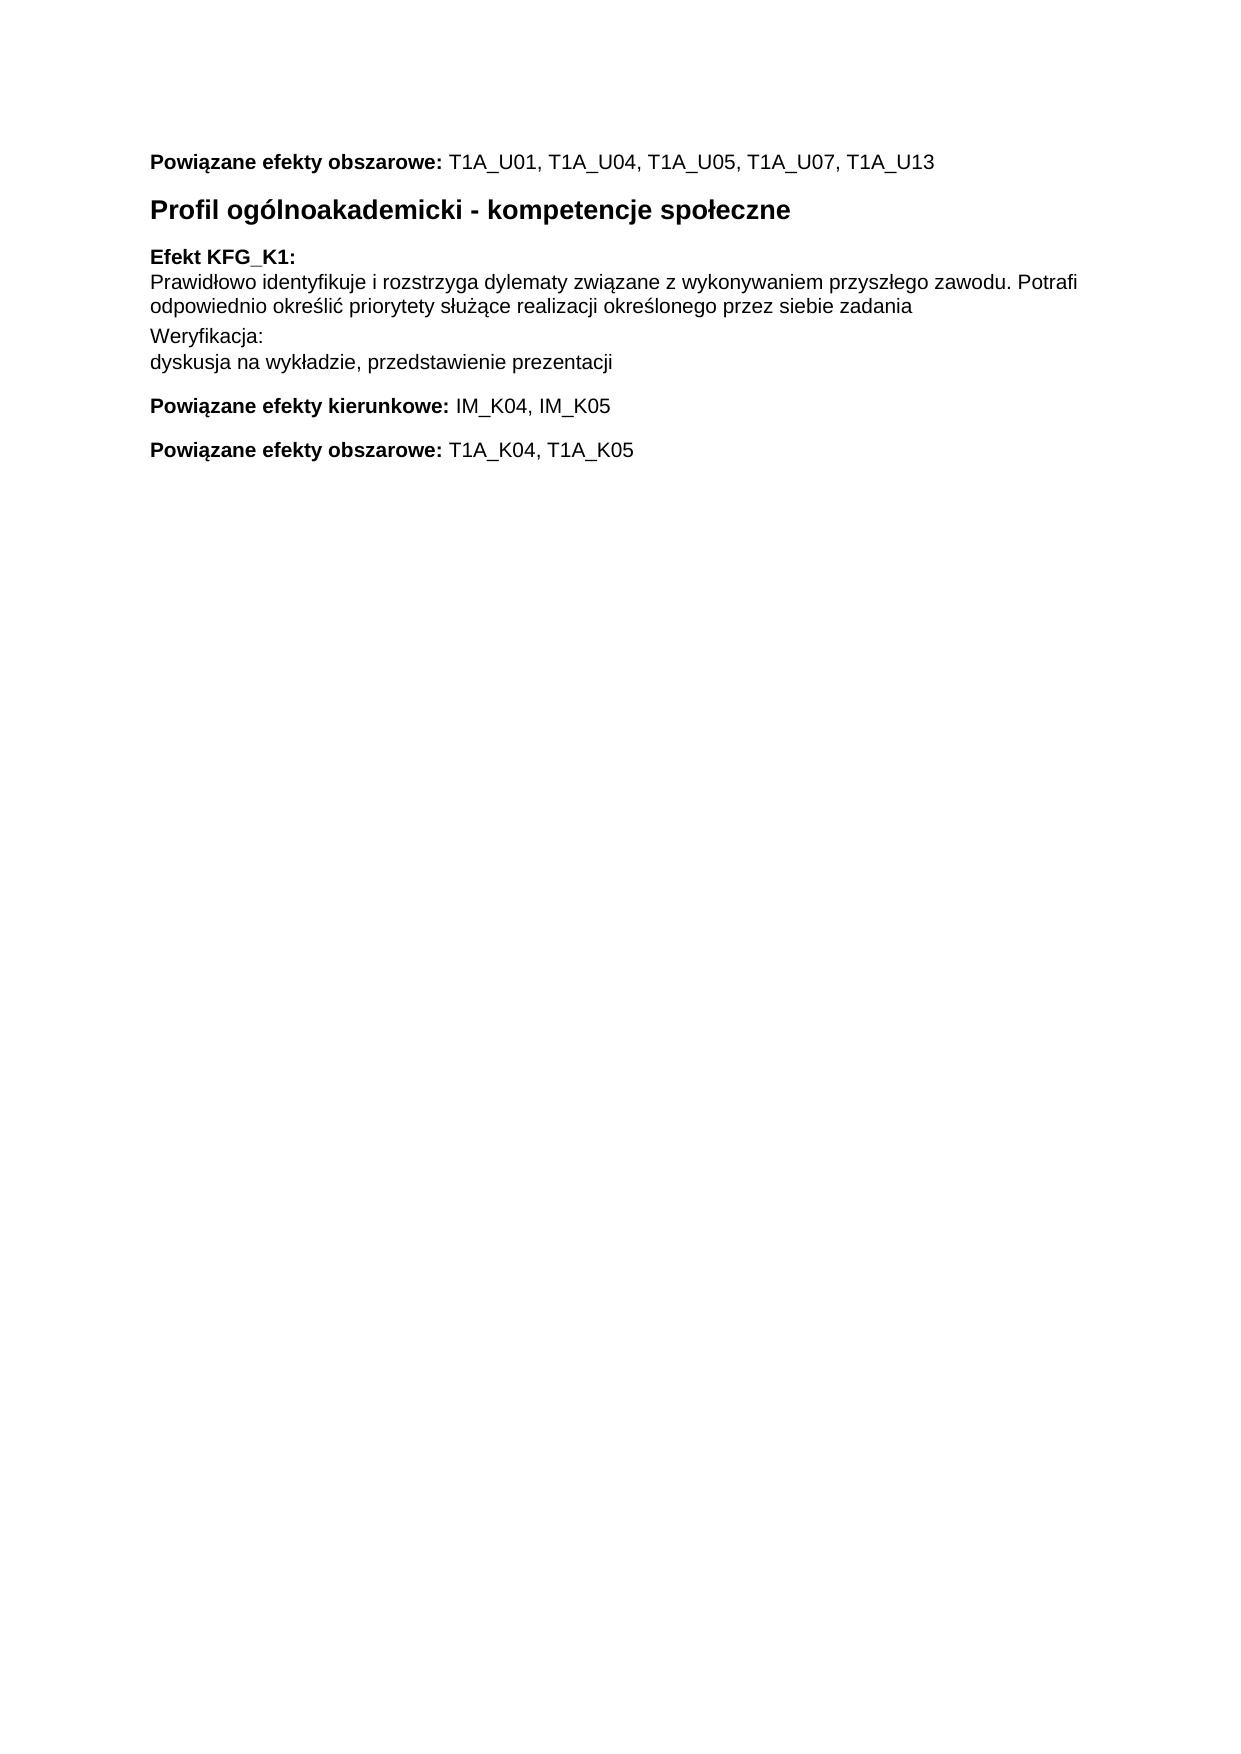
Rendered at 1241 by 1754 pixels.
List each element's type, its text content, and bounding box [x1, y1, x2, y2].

subtitle Profil ogólnoakademicki - kompetencje społeczne [150, 194, 1090, 225]
text Prawidłowo identyfikuje i rozstrzyga dylematy związane z wykonywaniem przyszłego zawodu. Potrafi odpowiednio określić priorytety służące realizacji określonego przez siebie zadania [150, 270, 1090, 318]
text Weryfikacja: [150, 324, 1090, 348]
text Efekt KFG_K1: [150, 245, 1090, 269]
text dyskusja na wykładzie, przedstawienie prezentacji [150, 350, 1090, 374]
text Powiązane efekty obszarowe: T1A_U01, T1A_U04, T1A_U05, T1A_U07, T1A_U13 [150, 150, 1090, 174]
text Powiązane efekty obszarowe: T1A_K04, T1A_K05 [150, 437, 1090, 461]
text Powiązane efekty kierunkowe: IM_K04, IM_K05 [150, 394, 1090, 418]
